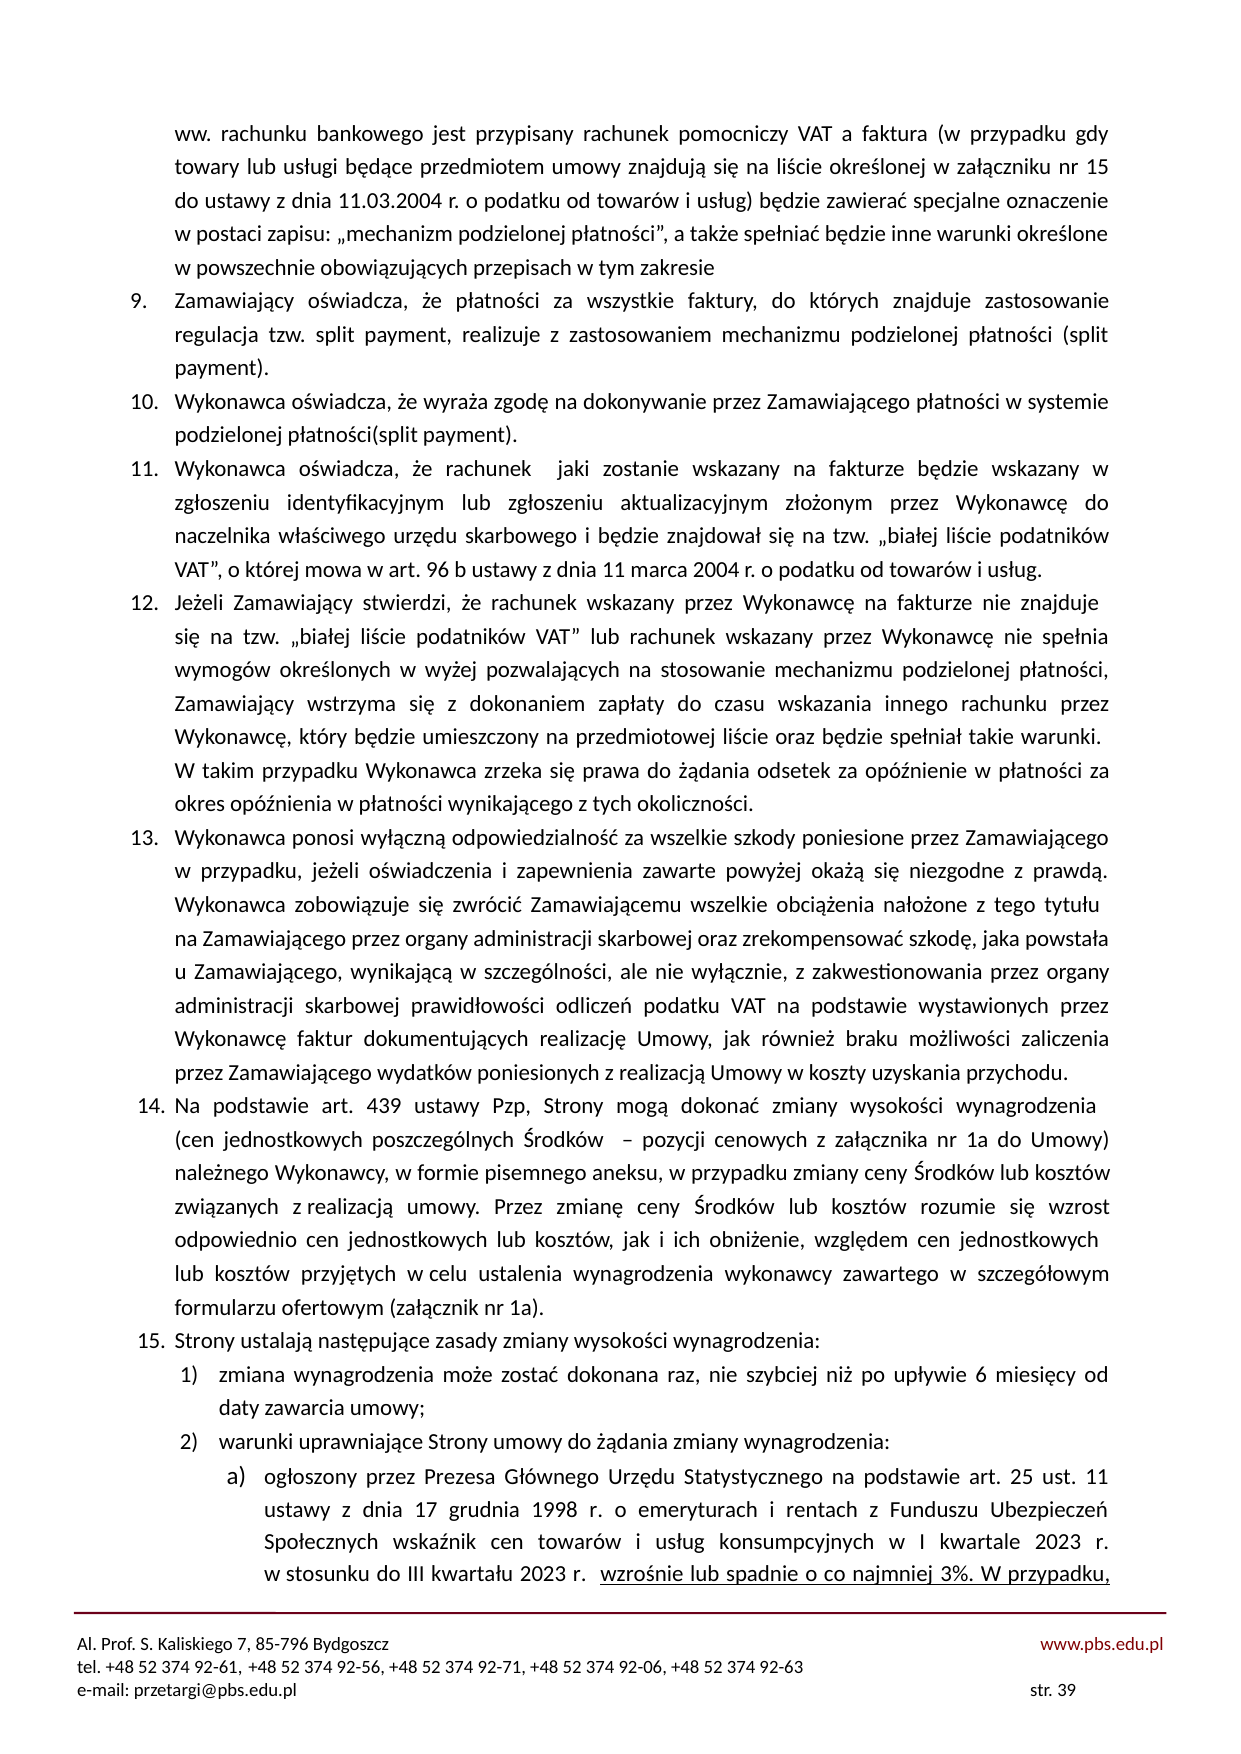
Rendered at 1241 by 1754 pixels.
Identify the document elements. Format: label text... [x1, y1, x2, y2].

list Wykonawca ponosi wyłączną odpowiedzialność za wszelkie szkody poniesione przez Zamawiającego w przypadku, jeżeli oświadczenia i zapewnienia zawarte powyżej okażą się niezgodne z prawdą. Wykonawca zobowiązuje się zwrócić Zamawiającemu wszelkie obciążenia nałożone z tego tytułu na Zamawiającego przez organy administracji skarbowej oraz zrekompensować szkodę, jaka powstała u Zamawiającego, wynikającą w szczególności, ale nie wyłącznie, z zakwestionowania przez organy administracji skarbowej prawidłowości odliczeń podatku VAT na podstawie wystawionych przez Wykonawcę faktur dokumentujących realizację Umowy, jak również braku możliwości zaliczenia przez Zamawiającego wydatków poniesionych z realizacją Umowy w koszty uzyskania przychodu. [130, 823, 1110, 1086]
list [130, 119, 1110, 281]
list zmiana wynagrodzenia może zostać dokonana raz, nie szybciej niż po upływie 6 miesięcy od daty zawarcia umowy; [179, 1360, 1110, 1421]
list warunki uprawniające Strony umowy do żądania zmiany wynagrodzenia: [179, 1427, 1110, 1455]
list Strony ustalają następujące zasady zmiany wysokości wynagrodzenia: [137, 1326, 1110, 1354]
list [226, 1460, 1110, 1587]
list Wykonawca oświadcza, że wyraża zgodę na dokonywanie przez Zamawiającego płatności w systemie podzielonej płatności(split payment). [130, 387, 1110, 449]
list Na podstawie art. 439 ustawy Pzp, Strony mogą dokonać zmiany wysokości wynagrodzenia (cen jednostkowych poszczególnych Środków – pozycji cenowych z załącznika nr 1a do Umowy) należnego Wykonawcy, w formie pisemnego aneksu, w przypadku zmiany ceny Środków lub kosztów związanych z realizacją umowy. Przez zmianę ceny Środków lub kosztów rozumie się wzrost odpowiednio cen jednostkowych lub kosztów, jak i ich obniżenie, względem cen jednostkowych lub kosztów przyjętych w celu ustalenia wynagrodzenia wykonawcy zawartego w szczegółowym formularzu ofertowym (załącznik nr 1a). [137, 1091, 1110, 1321]
list Wykonawca oświadcza, że rachunek jaki zostanie wskazany na fakturze będzie wskazany w zgłoszeniu identyfikacyjnym lub zgłoszeniu aktualizacyjnym złożonym przez Wykonawcę do naczelnika właściwego urzędu skarbowego i będzie znajdował się na tzw. „białej liście podatników VAT”, o której mowa w art. 96 b ustawy z dnia 11 marca 2004 r. o podatku od towarów i usług. [130, 454, 1110, 583]
list Jeżeli Zamawiający stwierdzi, że rachunek wskazany przez Wykonawcę na fakturze nie znajduje się na tzw. „białej liście podatników VAT” lub rachunek wskazany przez Wykonawcę nie spełnia wymogów określonych w wyżej pozwalających na stosowanie mechanizmu podzielonej płatności, Zamawiający wstrzyma się z dokonaniem zapłaty do czasu wskazania innego rachunku przez Wykonawcę, który będzie umieszczony na przedmiotowej liście oraz będzie spełniał takie warunki. W takim przypadku Wykonawca zrzeka się prawa do żądania odsetek za opóźnienie w płatności za okres opóźnienia w płatności wynikającego z tych okoliczności. [130, 588, 1110, 818]
list Zamawiający oświadcza, że płatności za wszystkie faktury, do których znajduje zastosowanie regulacja tzw. split payment, realizuje z zastosowaniem mechanizmu podzielonej płatności (split payment). [130, 286, 1110, 382]
